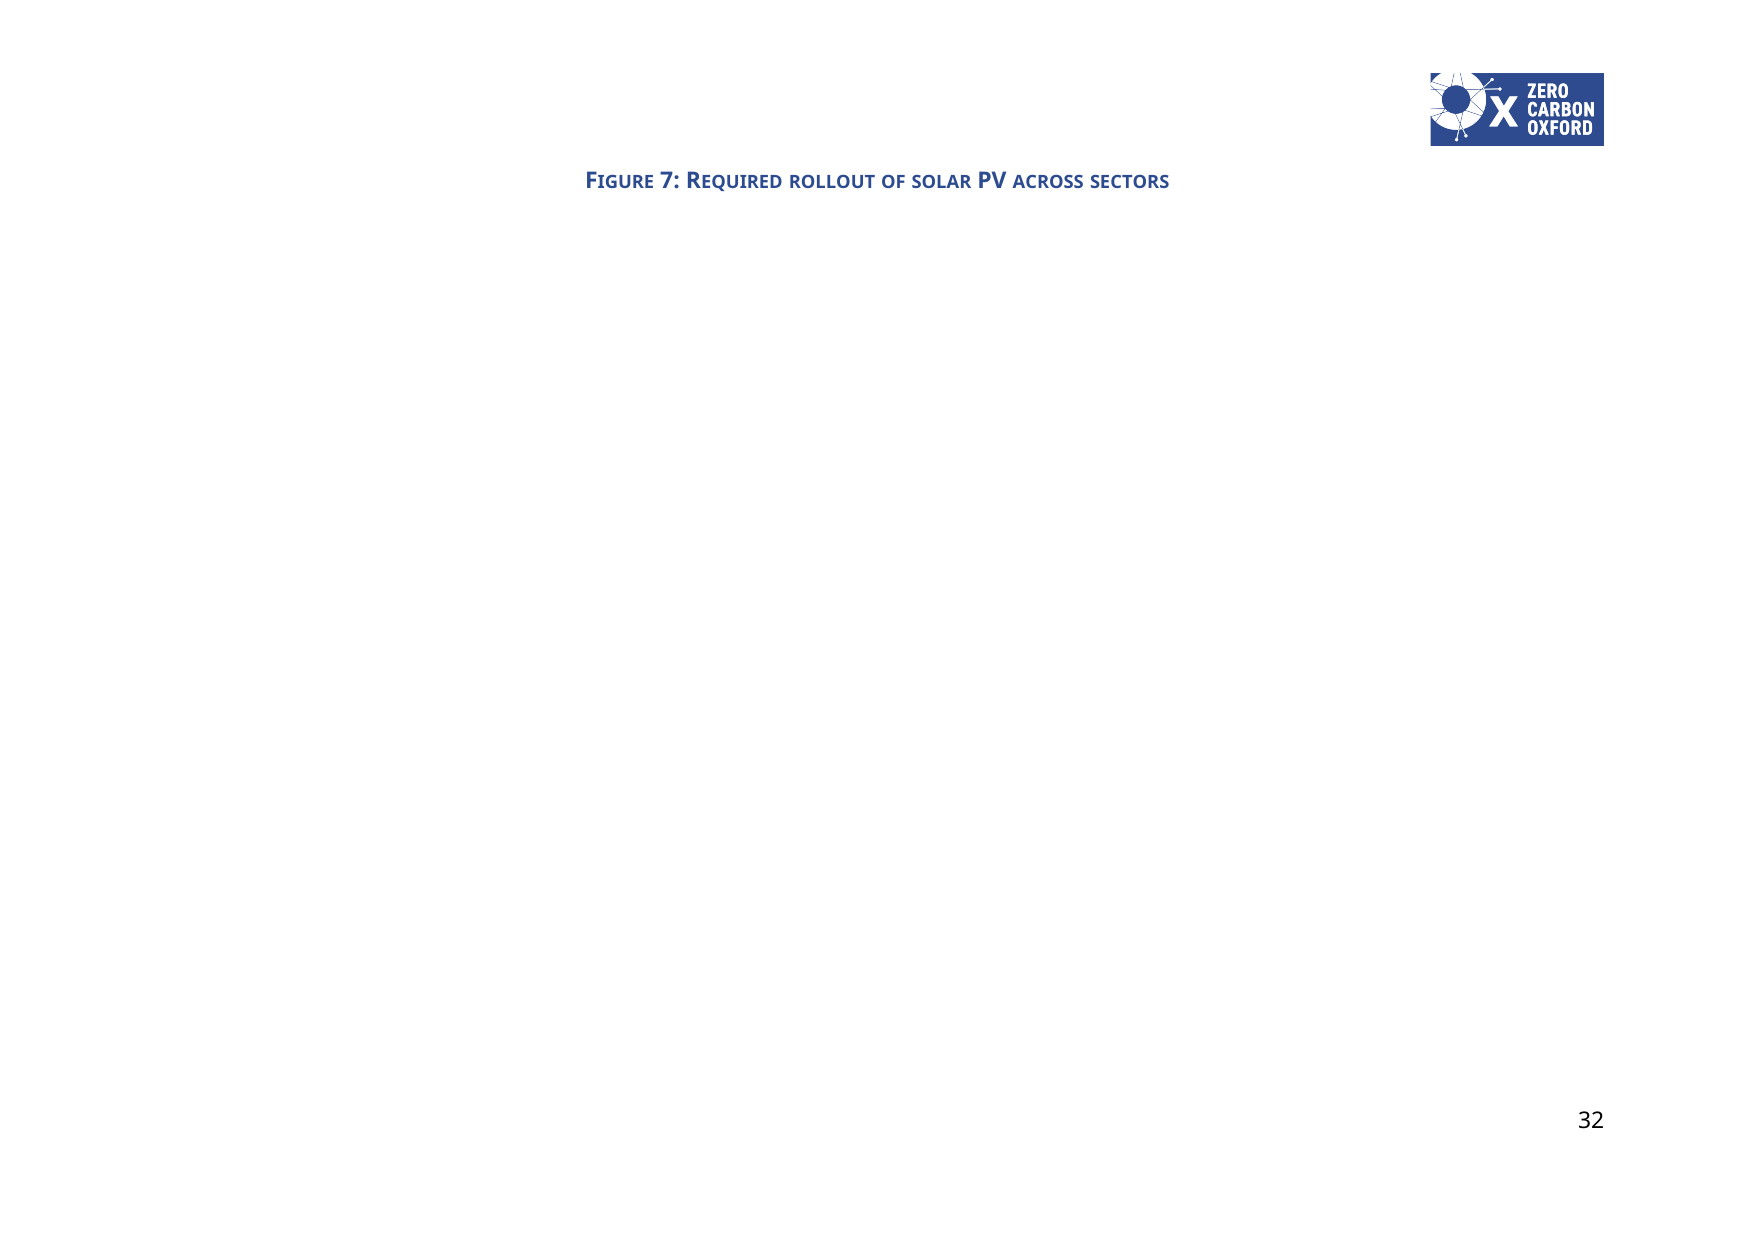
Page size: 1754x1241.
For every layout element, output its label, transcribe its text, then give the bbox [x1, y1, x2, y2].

picture [1430, 73, 1604, 146]
